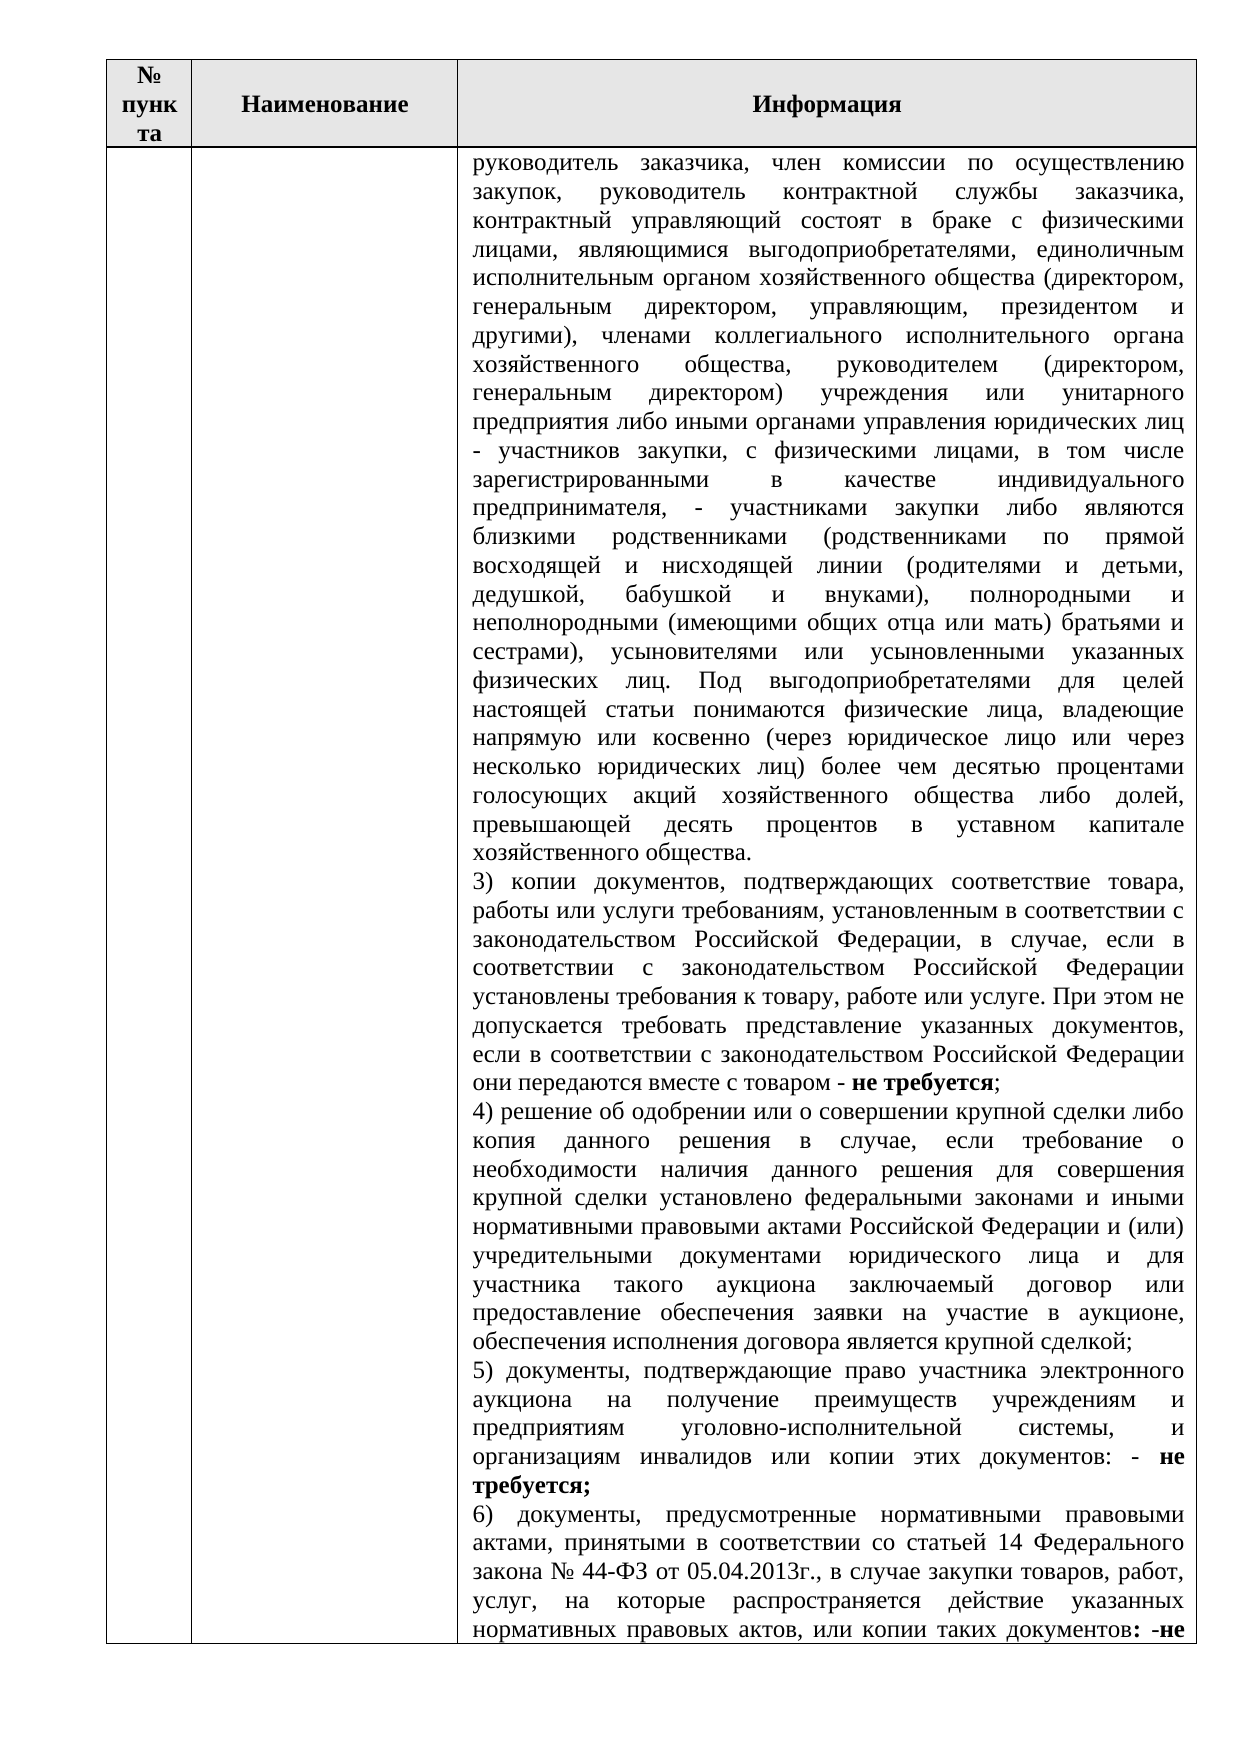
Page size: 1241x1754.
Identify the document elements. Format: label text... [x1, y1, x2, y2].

table_header № пункта [107, 60, 191, 146]
table_header Информация [458, 60, 1196, 146]
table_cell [192, 148, 457, 1642]
table_cell [107, 148, 191, 1642]
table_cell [458, 148, 1196, 1642]
table_header Наименование [192, 60, 457, 146]
